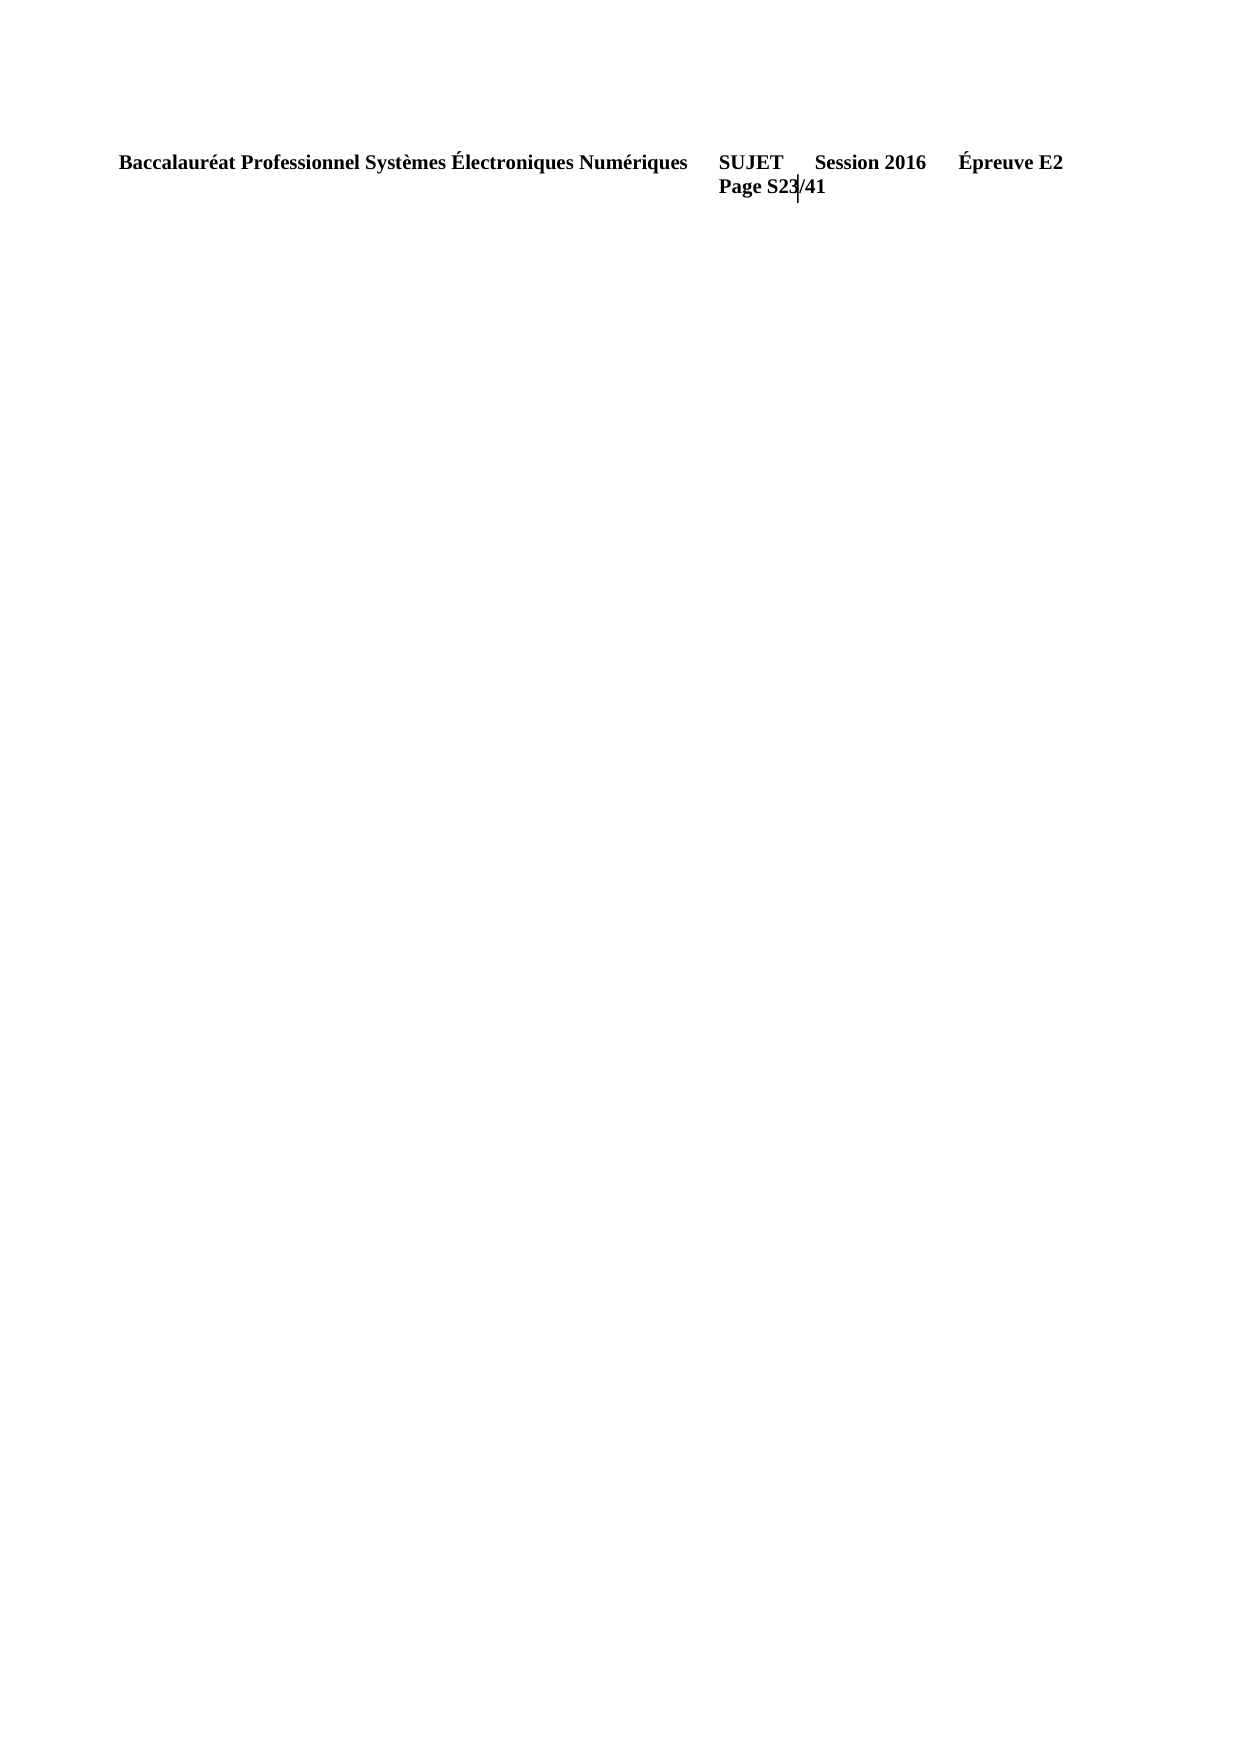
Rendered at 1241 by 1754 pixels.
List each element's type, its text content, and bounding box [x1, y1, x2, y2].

text Baccalauréat Professionnel Systèmes Électroniques Numériques SUJET Session 2016 Épreuve E2 Page S23/41 [119, 150, 1121, 198]
